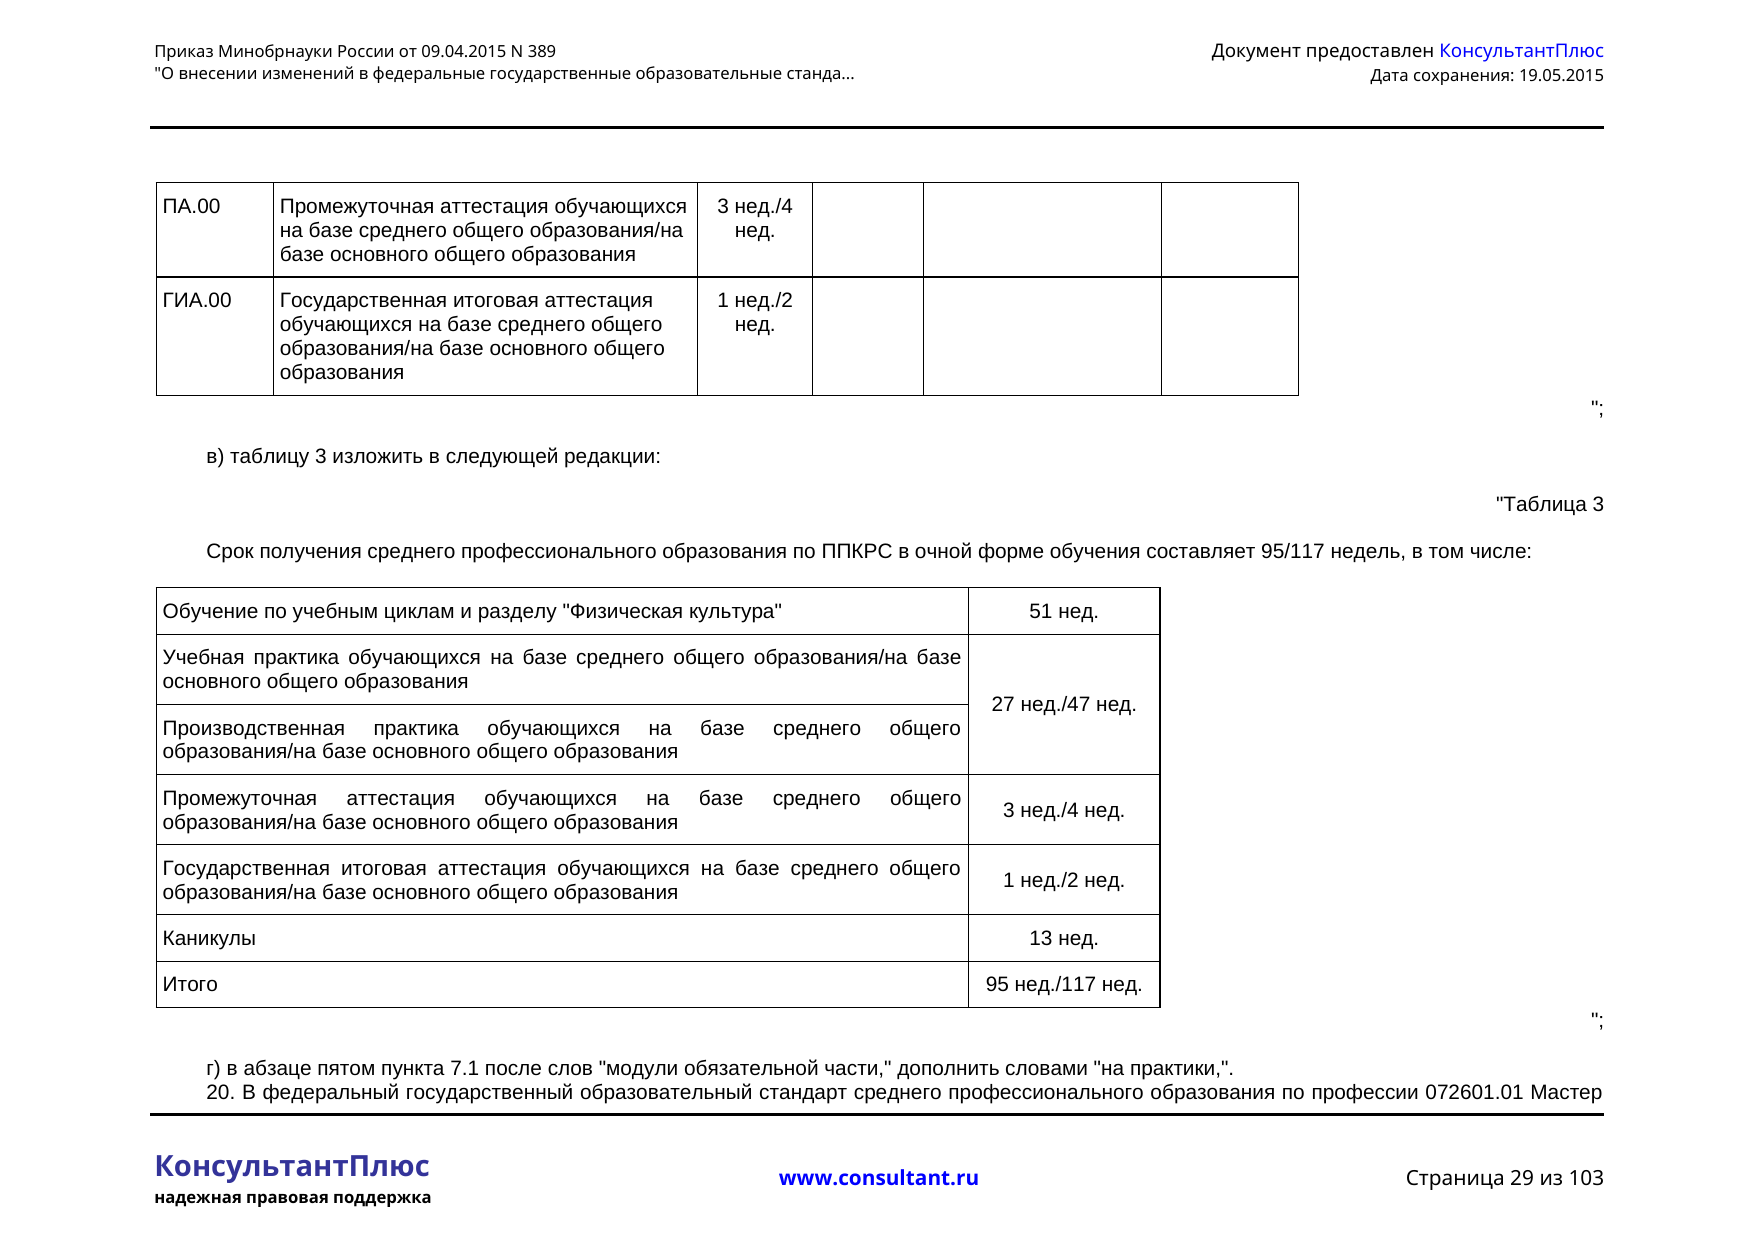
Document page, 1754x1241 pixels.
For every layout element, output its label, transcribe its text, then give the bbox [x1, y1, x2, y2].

table_cell 27 нед./47 нед. [969, 635, 1159, 774]
text г) в абзаце пятом пункта 7.1 после слов "модули обязательной части," дополнить словами "на практики,". [150, 1056, 1604, 1080]
table_cell Промежуточная аттестация обучающихся на базе среднего общего образования/на базе основного общего образования [274, 183, 697, 276]
table_cell [813, 183, 923, 276]
text "; [150, 396, 1604, 419]
table_cell [924, 183, 1161, 276]
table_header Обучение по учебным циклам и разделу "Физическая культура" [157, 588, 968, 633]
text в) таблицу 3 изложить в следующей редакции: [150, 443, 1604, 467]
text Срок получения среднего профессионального образования по ППКРС в очной форме обучения составляет 95/117 недель, в том числе: [150, 539, 1604, 563]
table_cell Государственная итоговая аттестация обучающихся на базе среднего общего образования/на базе основного общего образования [157, 845, 968, 914]
table_header 51 нед. [969, 588, 1159, 633]
table_cell 13 нед. [969, 915, 1159, 961]
table_cell Государственная итоговая аттестация обучающихся на базе среднего общего образования/на базе основного общего образования [274, 278, 697, 394]
table_cell ГИА.00 [157, 278, 273, 394]
table_cell Промежуточная аттестация обучающихся на базе среднего общего образования/на базе основного общего образования [157, 775, 968, 844]
table_cell Каникулы [157, 915, 968, 961]
text "Таблица 3 [150, 491, 1604, 515]
table_cell Производственная практика обучающихся на базе среднего общего образования/на базе основного общего образования [157, 705, 968, 774]
text "; [150, 1008, 1604, 1032]
table_cell [813, 278, 923, 394]
table_cell 95 нед./117 нед. [969, 962, 1159, 1007]
table_cell ПА.00 [157, 183, 273, 276]
table_cell Учебная практика обучающихся на базе среднего общего образования/на базе основного общего образования [157, 635, 968, 704]
table_cell [1162, 183, 1298, 276]
table_cell Итого [157, 962, 968, 1007]
table_cell [1162, 278, 1298, 394]
table_cell [924, 278, 1161, 394]
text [150, 1080, 1604, 1104]
table_cell 1 нед./2 нед. [698, 278, 812, 394]
table_cell 3 нед./4 нед. [698, 183, 812, 276]
table_cell 1 нед./2 нед. [969, 845, 1159, 914]
table_cell 3 нед./4 нед. [969, 775, 1159, 844]
